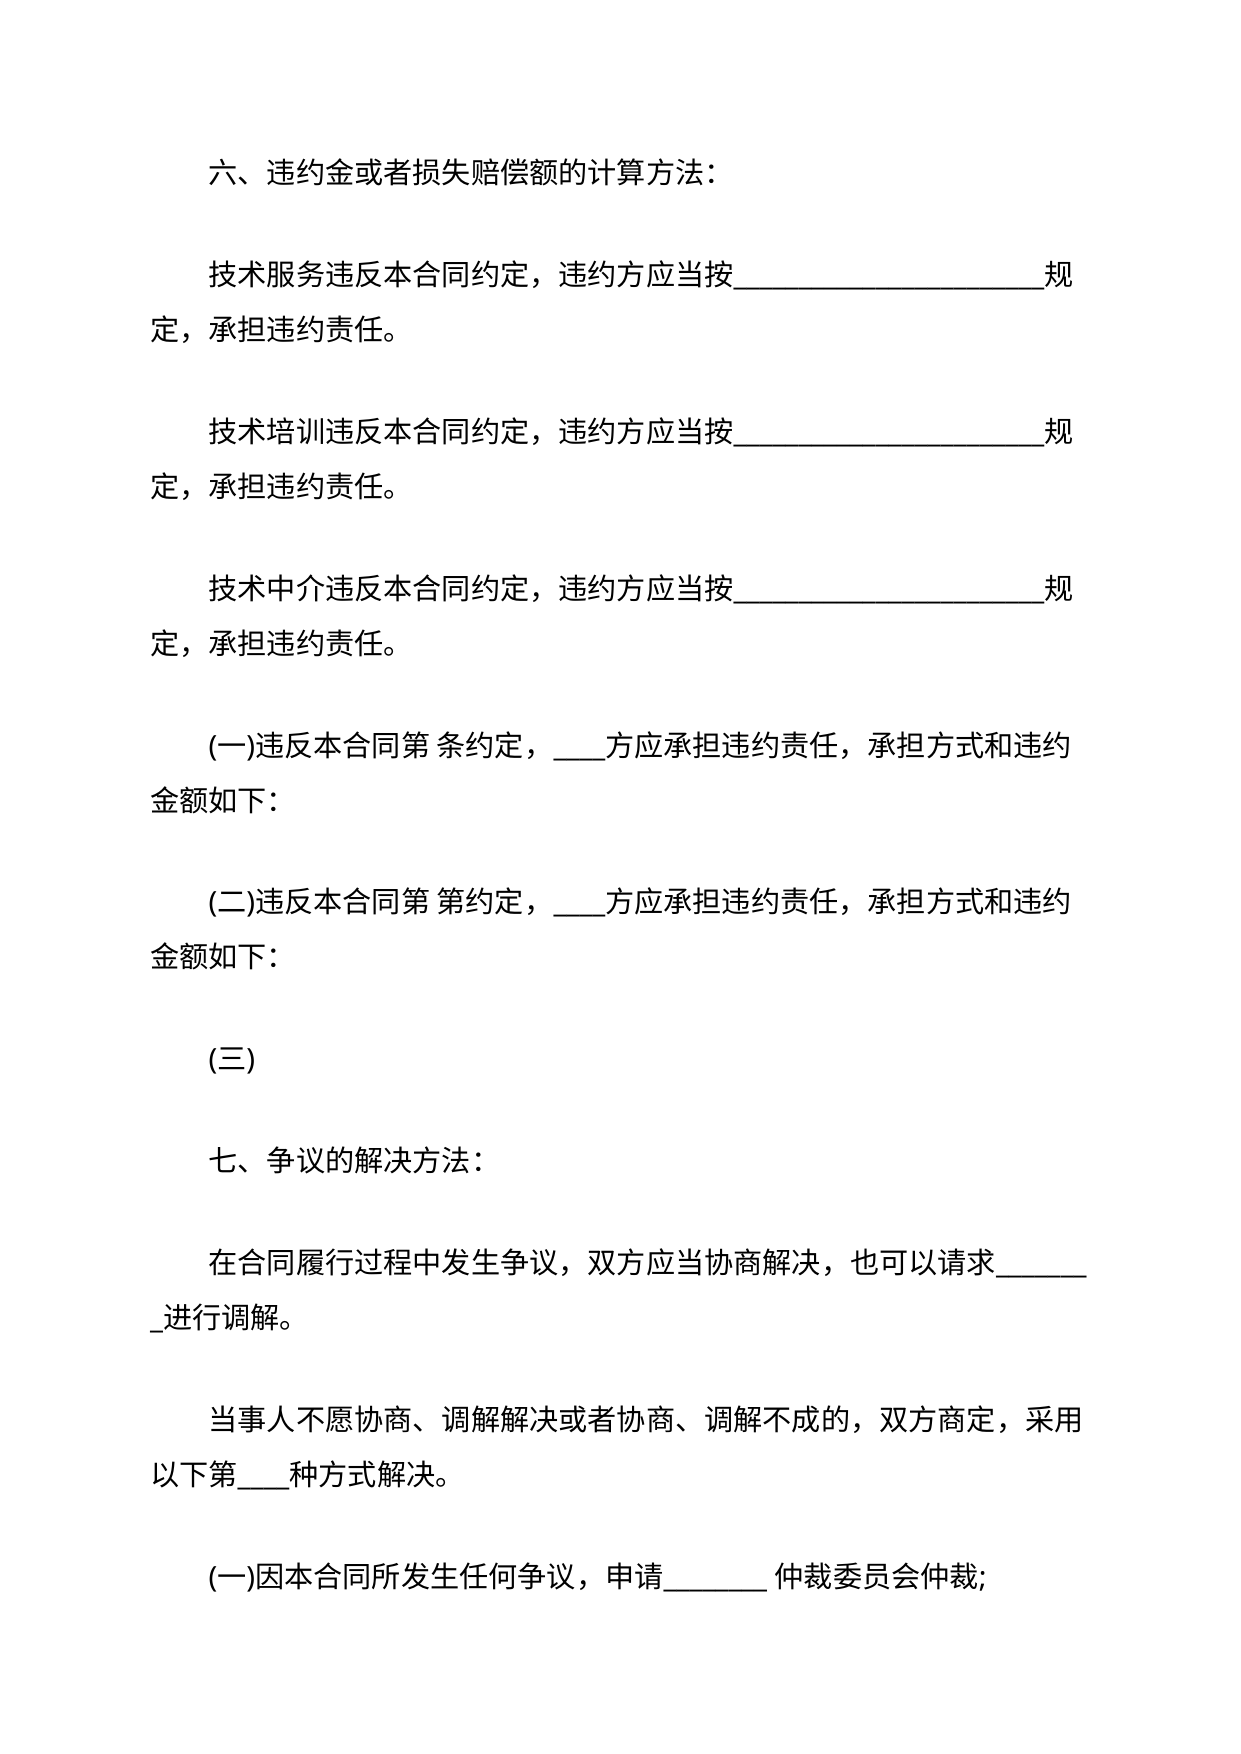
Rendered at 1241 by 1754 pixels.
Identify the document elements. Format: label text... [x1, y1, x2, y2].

text (二)违反本合同第 第约定，____方应承担违约责任，承担方式和违约金额如下： [150, 879, 1090, 976]
text 在合同履行过程中发生争议，双方应当协商解决，也可以请求________进行调解。 [150, 1239, 1090, 1337]
text 技术培训违反本合同约定，违约方应当按________________________规定，承担违约责任。 [150, 408, 1090, 506]
text 技术中介违反本合同约定，违约方应当按________________________规定，承担违约责任。 [150, 565, 1090, 663]
text (三) [150, 1036, 1090, 1078]
text (一)违反本合同第 条约定，____方应承担违约责任，承担方式和违约金额如下： [150, 722, 1090, 819]
text 六、违约金或者损失赔偿额的计算方法： [150, 150, 1090, 192]
text 技术服务违反本合同约定，违约方应当按________________________规定，承担违约责任。 [150, 252, 1090, 349]
text (一)因本合同所发生任何争议，申请________ 仲裁委员会仲裁; [150, 1553, 1090, 1596]
text 七、争议的解决方法： [150, 1138, 1090, 1180]
text 当事人不愿协商、调解解决或者协商、调解不成的，双方商定，采用以下第____种方式解决。 [150, 1396, 1090, 1494]
